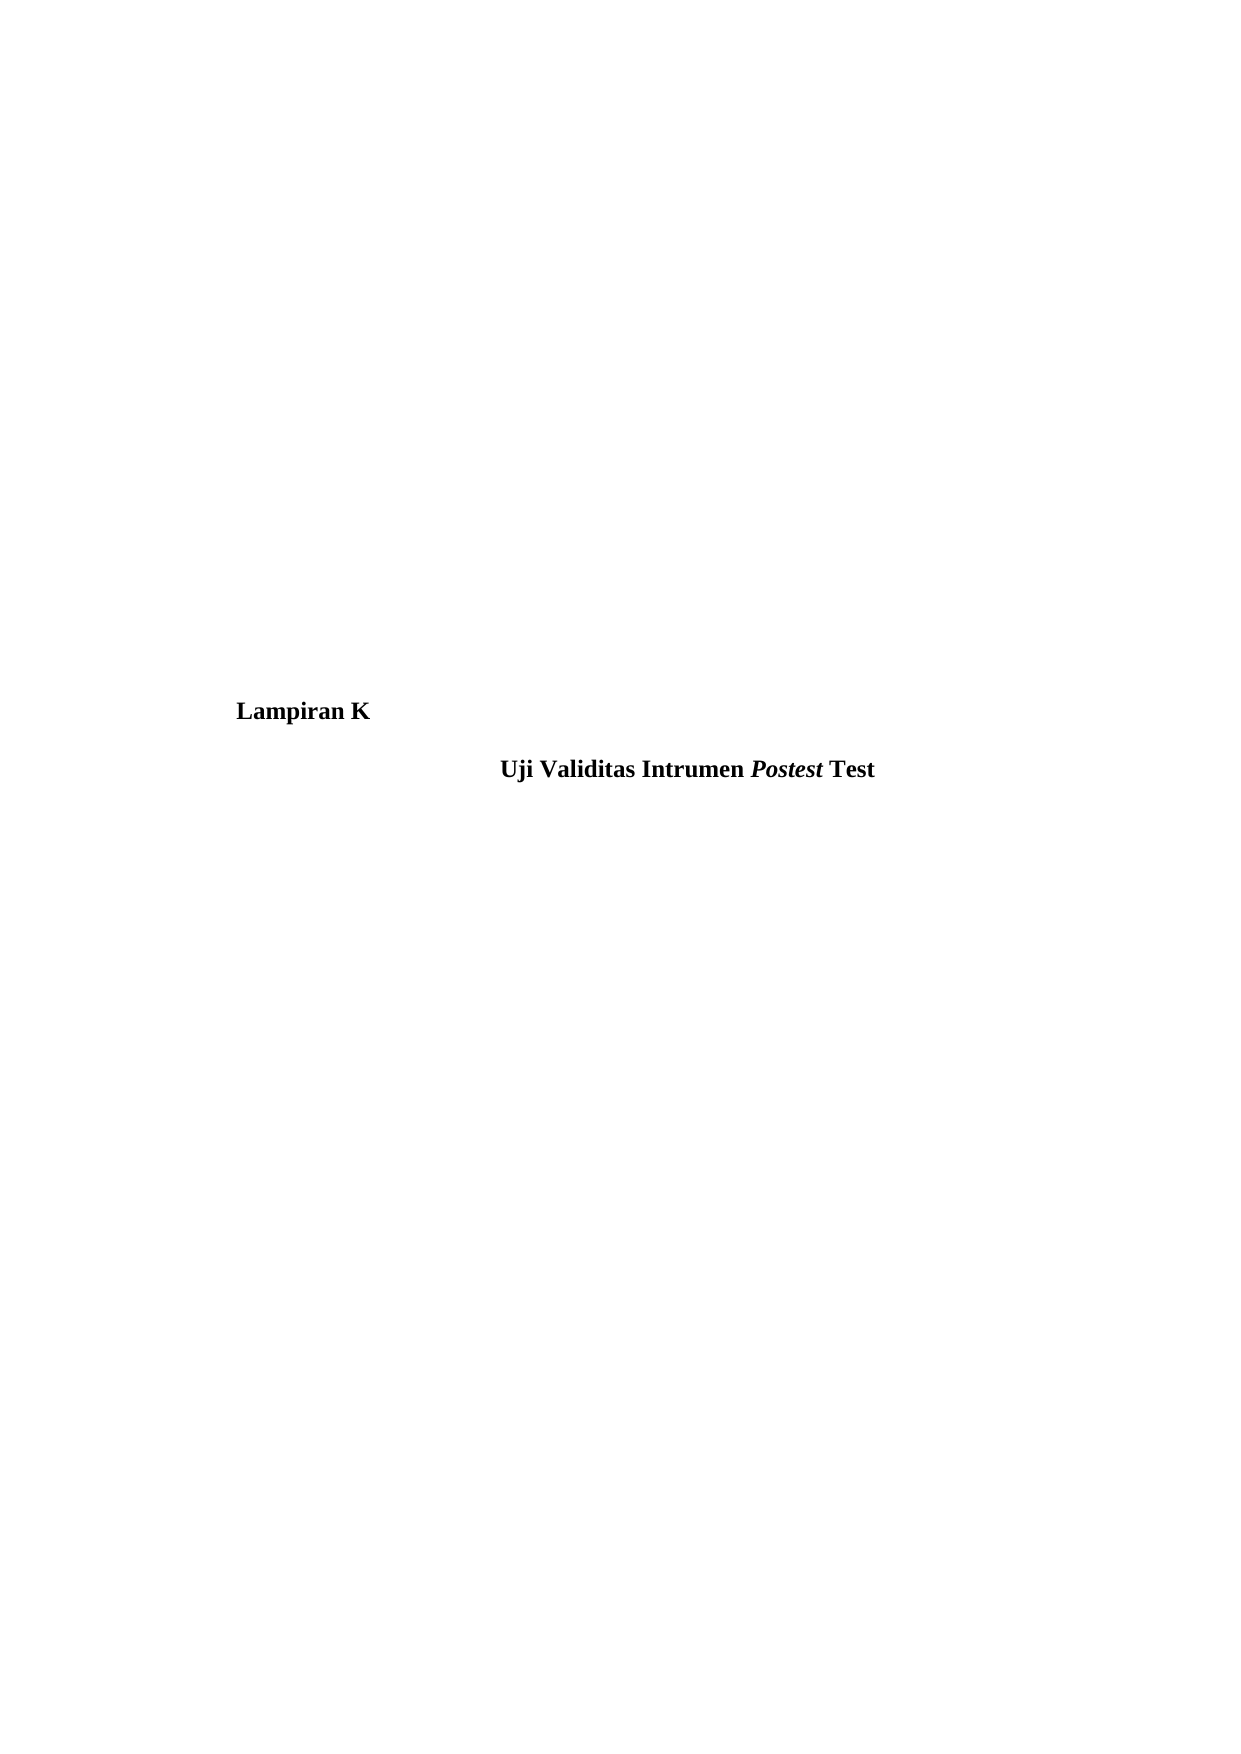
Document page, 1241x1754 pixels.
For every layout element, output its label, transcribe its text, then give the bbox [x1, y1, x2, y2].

text Lampiran K [236, 696, 1063, 725]
text Uji Validitas Intrumen Postest Test [311, 754, 1063, 782]
